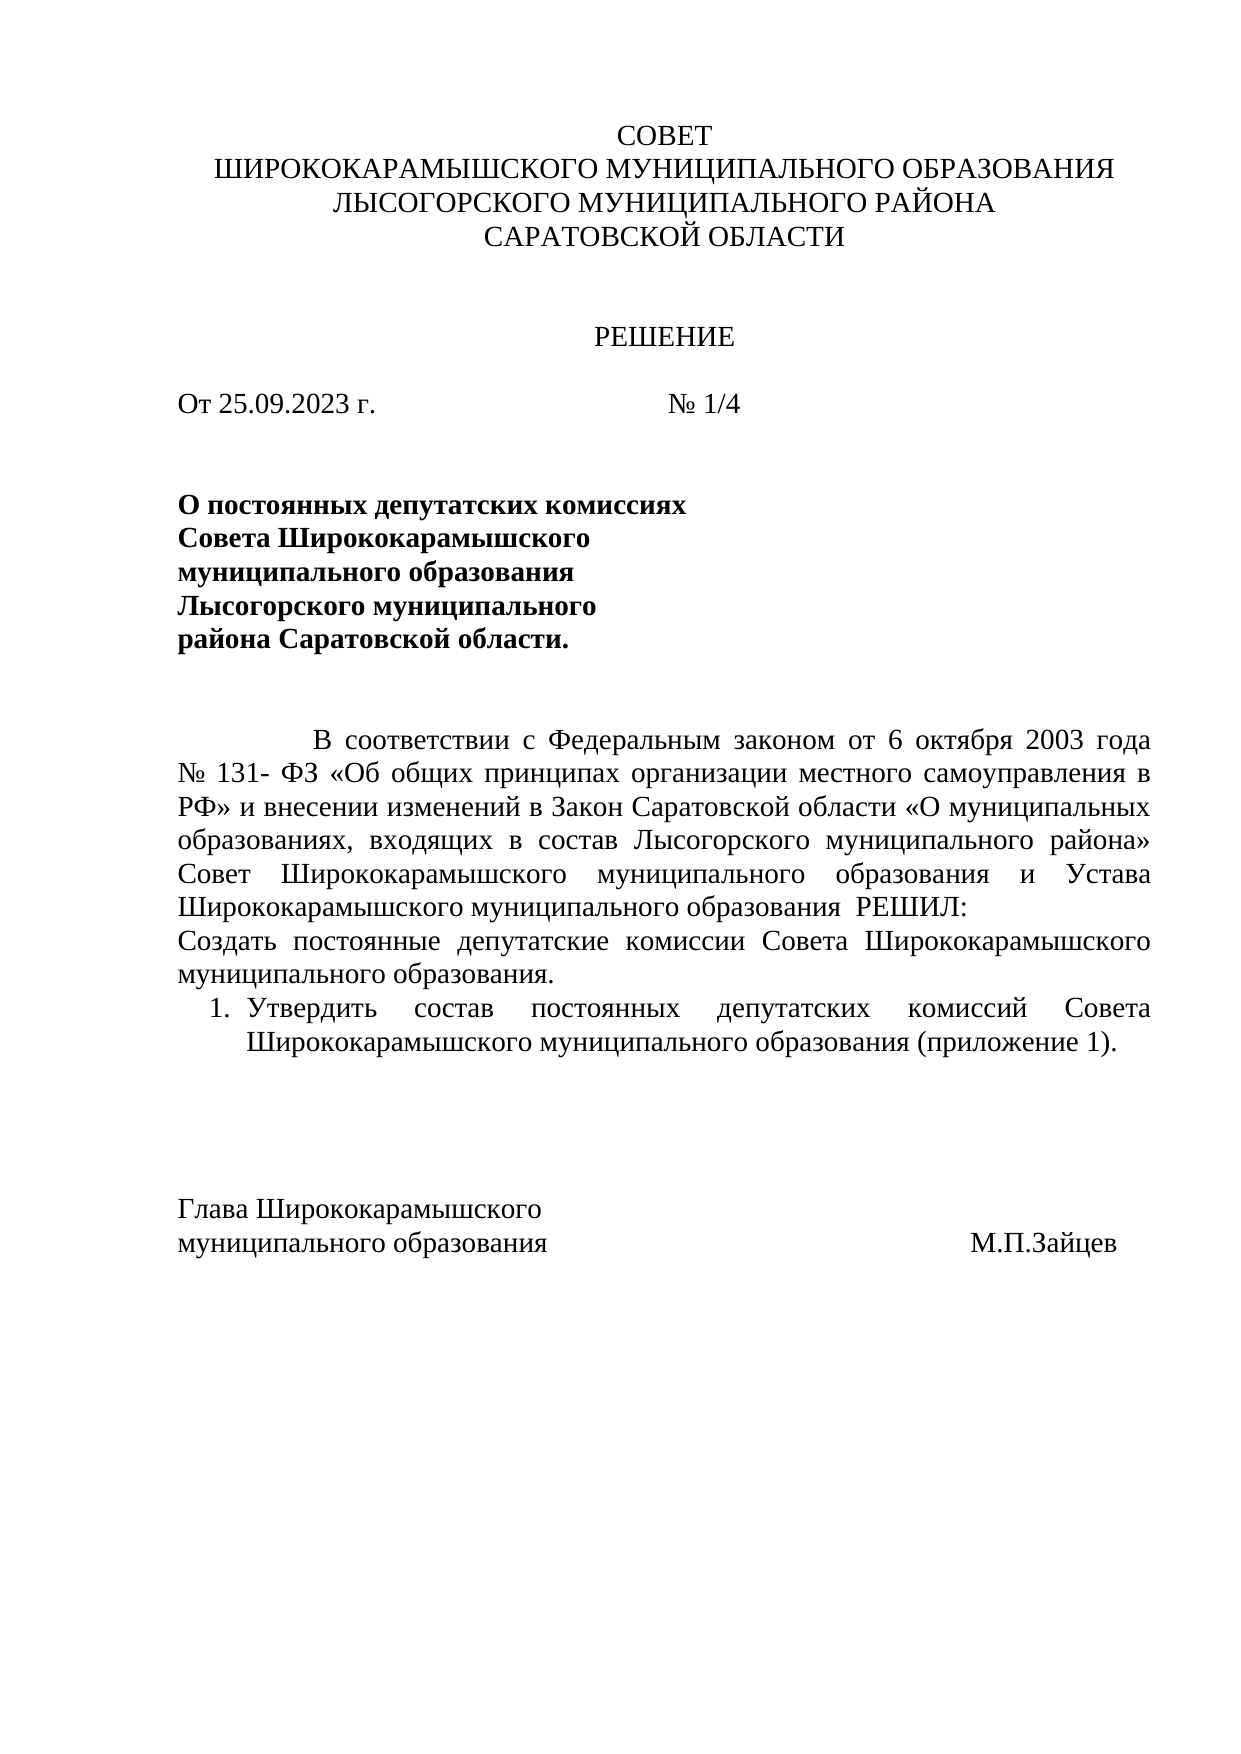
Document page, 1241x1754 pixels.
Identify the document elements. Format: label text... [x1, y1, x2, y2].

text района Саратовской области. [177, 621, 1152, 655]
text Лысогорского муниципального [177, 588, 1152, 621]
text Глава Ширококарамышского [177, 1191, 1152, 1225]
text Создать постоянные депутатские комиссии Совета Ширококарамышского муниципального образования. [177, 923, 1152, 990]
text муниципального образования [177, 554, 1152, 588]
text Совета Ширококарамышского [177, 521, 1152, 554]
text От 25.09.2023 г. № 1/4 [177, 386, 1152, 420]
list Утвердить состав постоянных депутатских комиссий Совета Ширококарамышского муниципального образования (приложение 1). [208, 990, 1152, 1057]
text СОВЕТ [177, 118, 1152, 152]
text О постоянных депутатских комиссиях [177, 487, 1152, 521]
text САРАТОВСКОЙ ОБЛАСТИ [177, 219, 1152, 252]
text муниципального образования М.П.Зайцев [177, 1225, 1152, 1258]
text РЕШЕНИЕ [177, 319, 1152, 353]
text ШИРОКОКАРАМЫШСКОГО МУНИЦИПАЛЬНОГО ОБРАЗОВАНИЯ ЛЫСОГОРСКОГО МУНИЦИПАЛЬНОГО РАЙОНА [177, 152, 1152, 219]
text В соответствии с Федеральным законом от 6 октября 2003 года № 131- ФЗ «Об общих принципах организации местного самоуправления в РФ» и внесении изменений в Закон Саратовской области «О муниципальных образованиях, входящих в состав Лысогорского муниципального района» Совет Ширококарамышского муниципального образования и Устава Ширококарамышского муниципального образования РЕШИЛ: [177, 722, 1152, 923]
